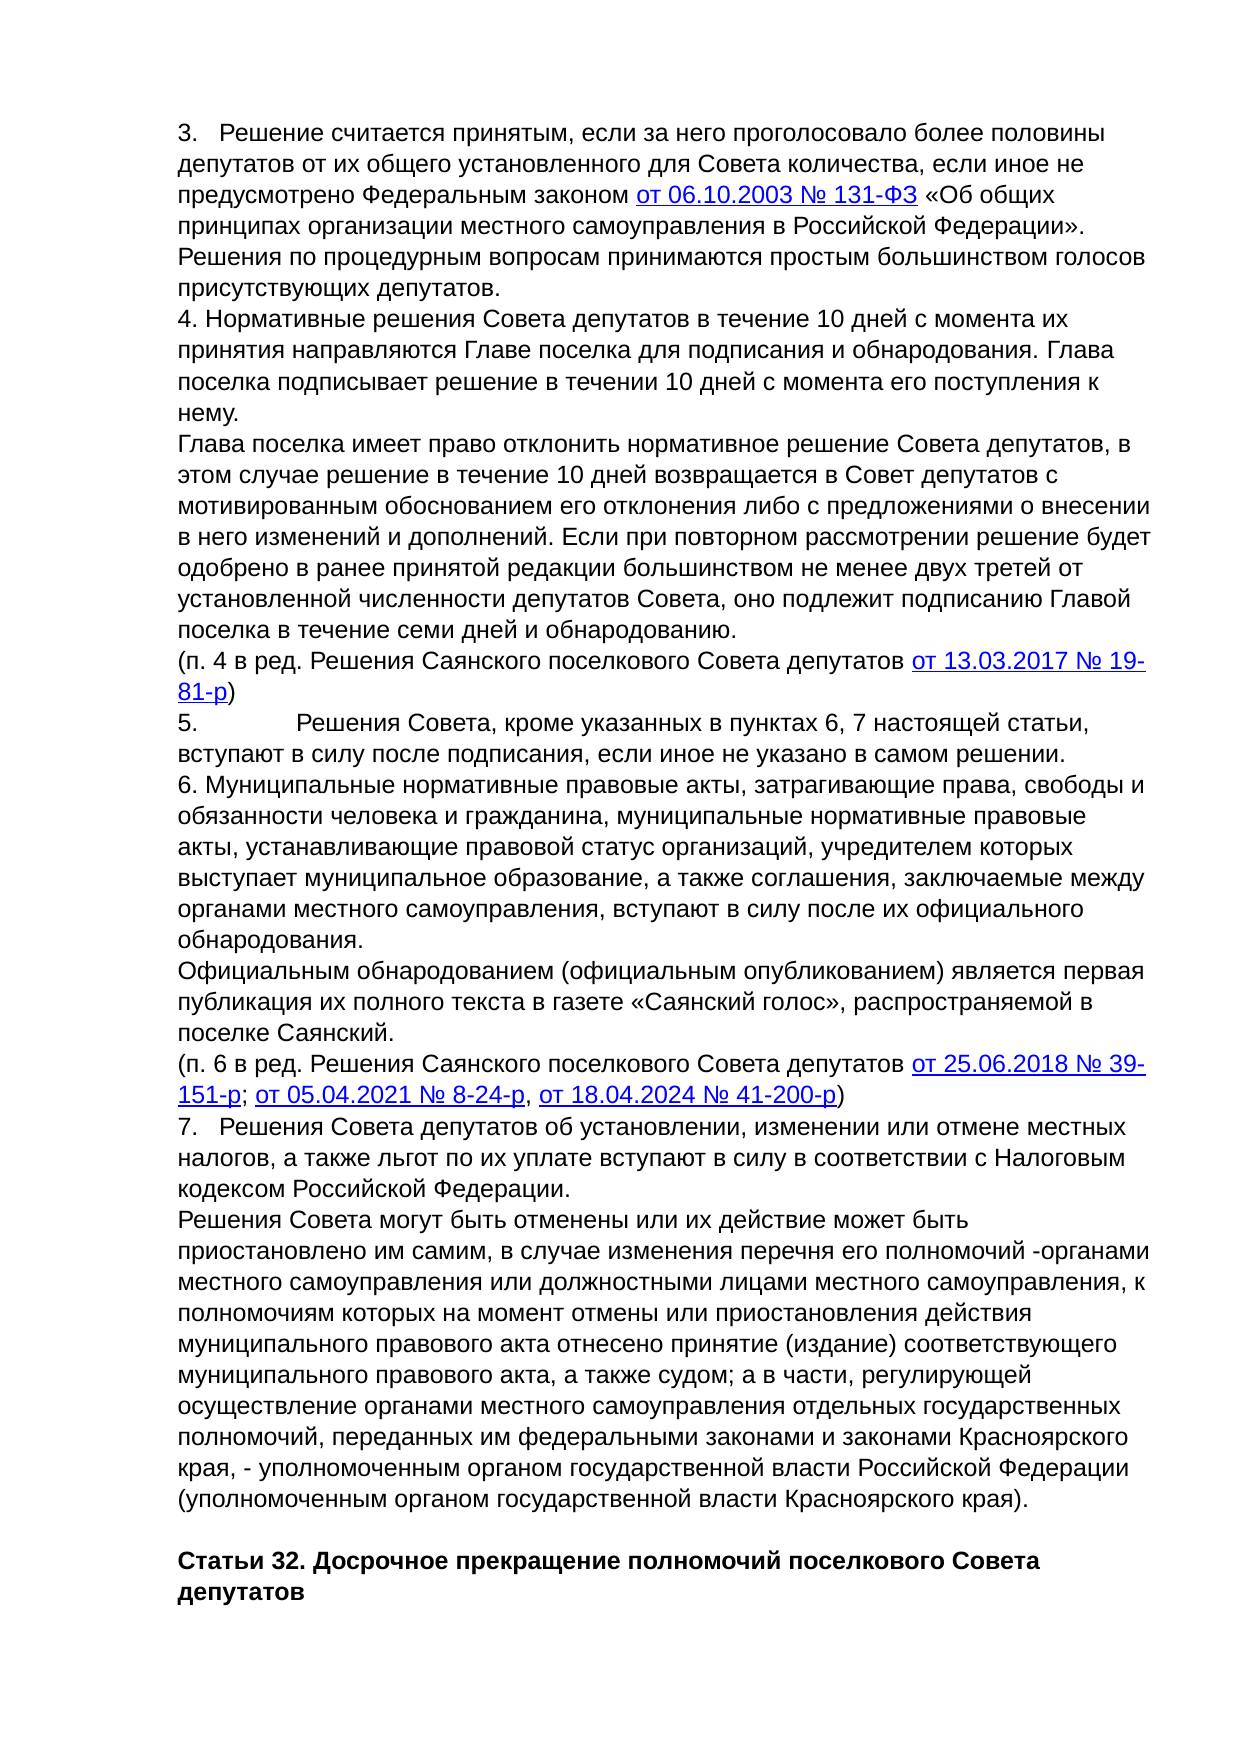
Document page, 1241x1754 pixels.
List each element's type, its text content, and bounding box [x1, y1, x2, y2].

text Решения по процедурным вопросам принимаются простым большинством голосов присутствующих депутатов. [177, 242, 1152, 302]
text 7. Решения Совета депутатов об установлении, изменении или отмене местных налогов, а также льгот по их уплате вступают в силу в соответствии с Налоговым кодексом Российской Федерации. [177, 1111, 1152, 1202]
text 6. Муниципальные нормативные правовые акты, затрагивающие права, свободы и обязанности человека и гражданина, муниципальные нормативные правовые акты, устанавливающие правовой статус организаций, учредителем которых выступает муниципальное образование, а также соглашения, заключаемые между органами местного самоуправления, вступают в силу после их официального обнародования. [177, 770, 1152, 954]
text Официальным обнародованием (официальным опубликованием) является первая публикация их полного текста в газете «Саянский голос», распространяемой в поселке Саянский. [177, 956, 1152, 1047]
text 5. Решения Совета, кроме указанных в пунктах 6, 7 настоящей статьи, вступают в силу после подписания, если иное не указано в самом решении. [177, 708, 1152, 768]
text Решения Совета могут быть отменены или их действие может быть приостановлено им самим, в случае изменения перечня его полномочий -органами местного самоуправления или должностными лицами местного самоуправления, к полномочиям которых на момент отмены или приостановления действия муниципального правового акта отнесено принятие (издание) соответствующего муниципального правового акта, а также судом; а в части, регулирующей осуществление органами местного самоуправления отдельных государственных полномочий, переданных им федеральными законами и законами Красноярского края, - уполномоченным органом государственной власти Российской Федерации (уполномоченным органом государственной власти Красноярского края). [177, 1204, 1152, 1513]
text 4. Нормативные решения Совета депутатов в течение 10 дней с момента их принятия направляются Главе поселка для подписания и обнародования. Глава поселка подписывает решение в течении 10 дней с момента его поступления к нему. [177, 304, 1152, 426]
text 3. Решение считается принятым, если за него проголосовало более половины депутатов от их общего установленного для Совета количества, если иное не предусмотрено Федеральным законом от 06.10.2003 № 131-ФЗ «Об общих принципах организации местного самоуправления в Российской Федерации». [177, 118, 1152, 240]
text Статьи 32. Досрочное прекращение полномочий поселкового Совета депутатов [177, 1546, 1152, 1606]
text (п. 6 в ред. Решения Саянского поселкового Совета депутатов от 25.06.2018 № 39-151-р; от 05.04.2021 № 8-24-р, от 18.04.2024 № 41-200-р) [177, 1049, 1152, 1109]
text Глава поселка имеет право отклонить нормативное решение Совета депутатов, в этом случае решение в течение 10 дней возвращается в Совет депутатов с мотивированным обоснованием его отклонения либо с предложениями о внесении в него изменений и дополнений. Если при повторном рассмотрении решение будет одобрено в ранее принятой редакции большинством не менее двух третей от установленной численности депутатов Совета, оно подлежит подписанию Главой поселка в течение семи дней и обнародованию. [177, 428, 1152, 643]
text (п. 4 в ред. Решения Саянского поселкового Совета депутатов от 13.03.2017 № 19-81-р) [177, 646, 1152, 706]
